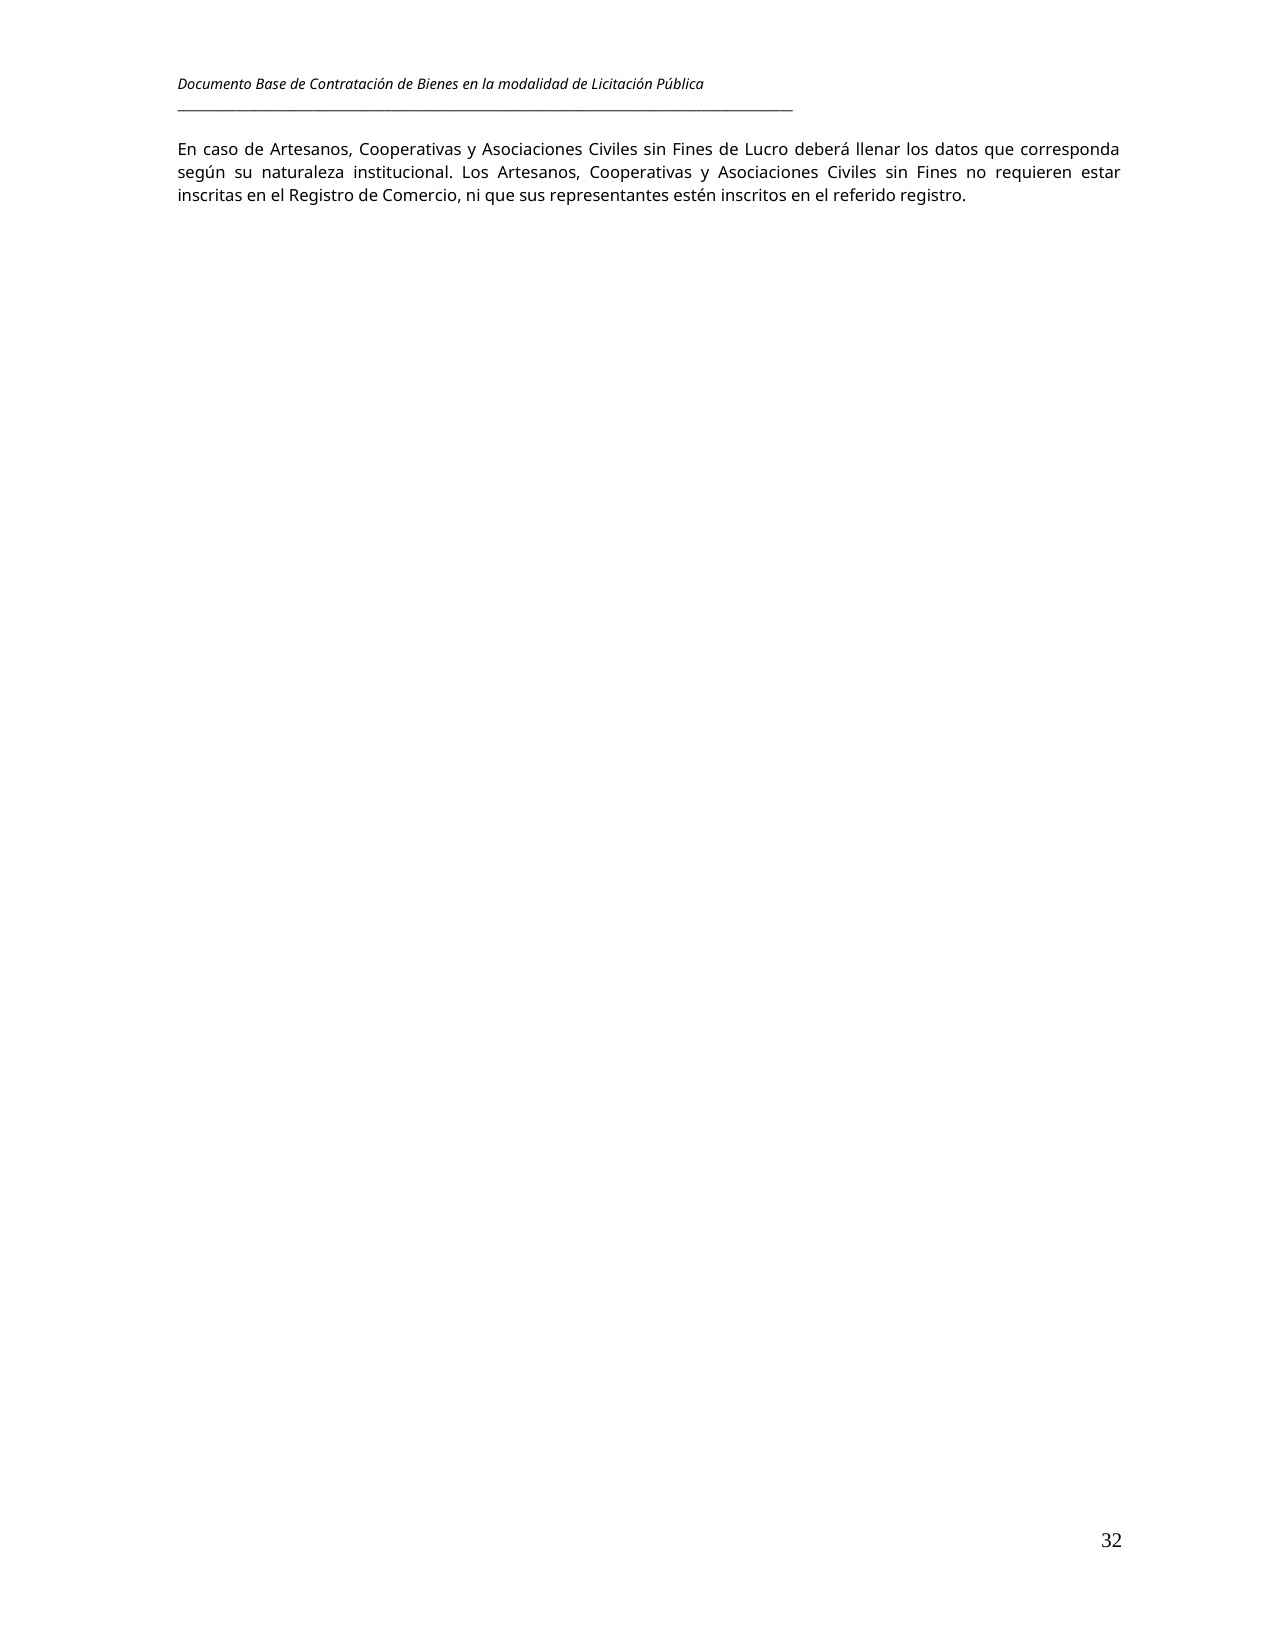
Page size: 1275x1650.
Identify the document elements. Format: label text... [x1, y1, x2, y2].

text En caso de Artesanos, Cooperativas y Asociaciones Civiles sin Fines de Lucro deberá llenar los datos que corresponda según su naturaleza institucional. Los Artesanos, Cooperativas y Asociaciones Civiles sin Fines no requieren estar inscritas en el Registro de Comercio, ni que sus representantes estén inscritos en el referido registro. [177, 138, 1122, 206]
